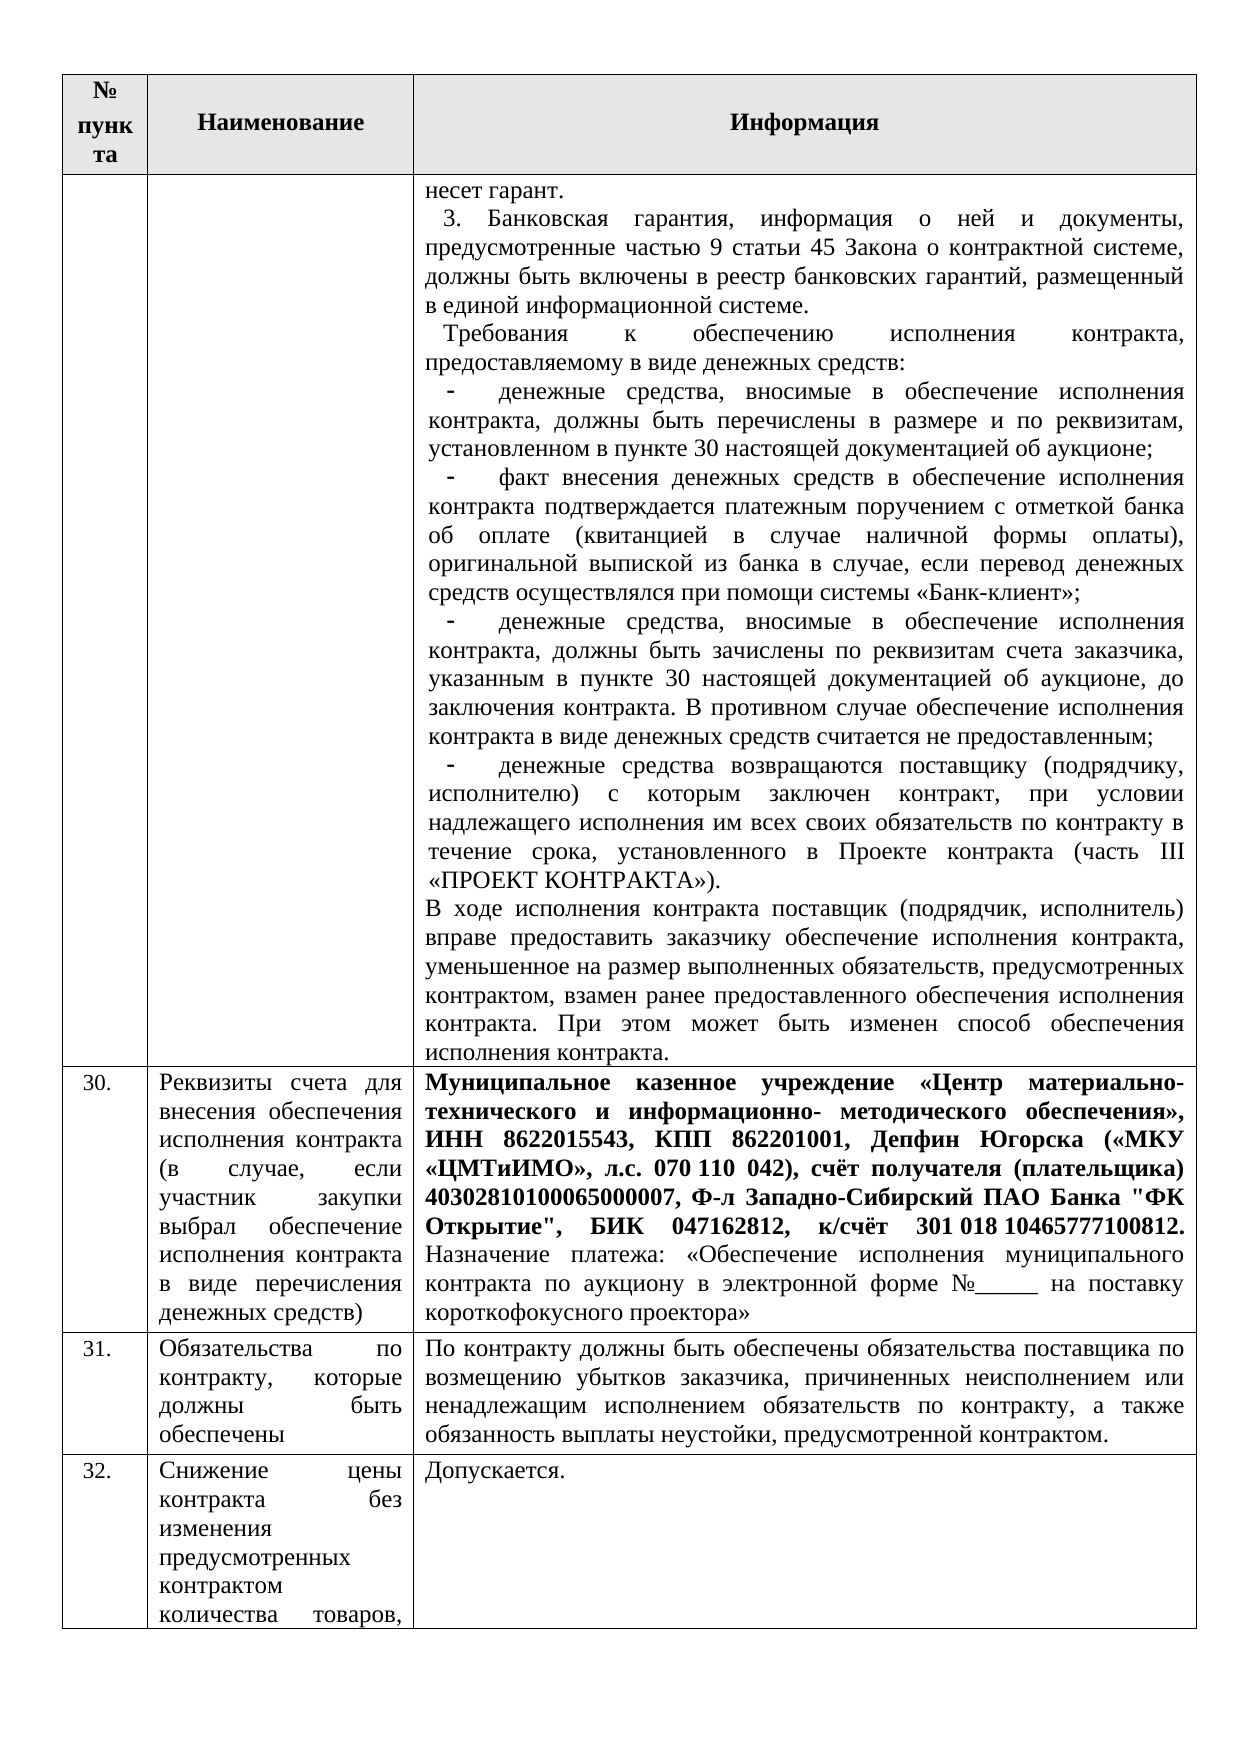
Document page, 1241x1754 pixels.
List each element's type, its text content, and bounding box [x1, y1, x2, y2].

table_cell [148, 1455, 413, 1628]
table_cell По контракту должны быть обеспечены обязательства поставщика по возмещению убытков заказчика, причиненных неисполнением или ненадлежащим исполнением обязательств по контракту, а также обязанность выплаты неустойки, предусмотренной контрактом. [414, 1333, 1196, 1454]
table_cell Обязательства по контракту, которые должны быть обеспечены [148, 1333, 413, 1454]
table_header № пункта [63, 75, 147, 174]
table_cell Допускается. [414, 1455, 1196, 1628]
table_cell [63, 1067, 147, 1332]
table_cell [63, 1333, 147, 1454]
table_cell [414, 175, 1196, 1066]
table_cell [63, 175, 147, 1066]
table_header Наименование [148, 75, 413, 174]
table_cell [148, 175, 413, 1066]
table_cell [63, 1455, 147, 1628]
table_cell Реквизиты счета для внесения обеспечения исполнения контракта (в случае, если участник закупки выбрал обеспечение исполнения контракта в виде перечисления денежных средств) [148, 1067, 413, 1332]
table_header Информация [414, 75, 1196, 174]
table_cell Муниципальное казенное учреждение «Центр материально- технического и информационно- методического обеспечения», ИНН 8622015543, КПП 862201001, Депфин Югорска («МКУ «ЦМТиИМО», л.с. 070 110 042), счёт получателя (плательщика) 40302810100065000007, Ф-л Западно-Сибирский ПАО Банка "ФК Открытие", БИК 047162812, к/счёт 301 018 10465777100812. Назначение платежа: «Обеспечение исполнения муниципального контракта по аукциону в электронной форме №_____ на поставку короткофокусного проектора» [414, 1067, 1196, 1332]
